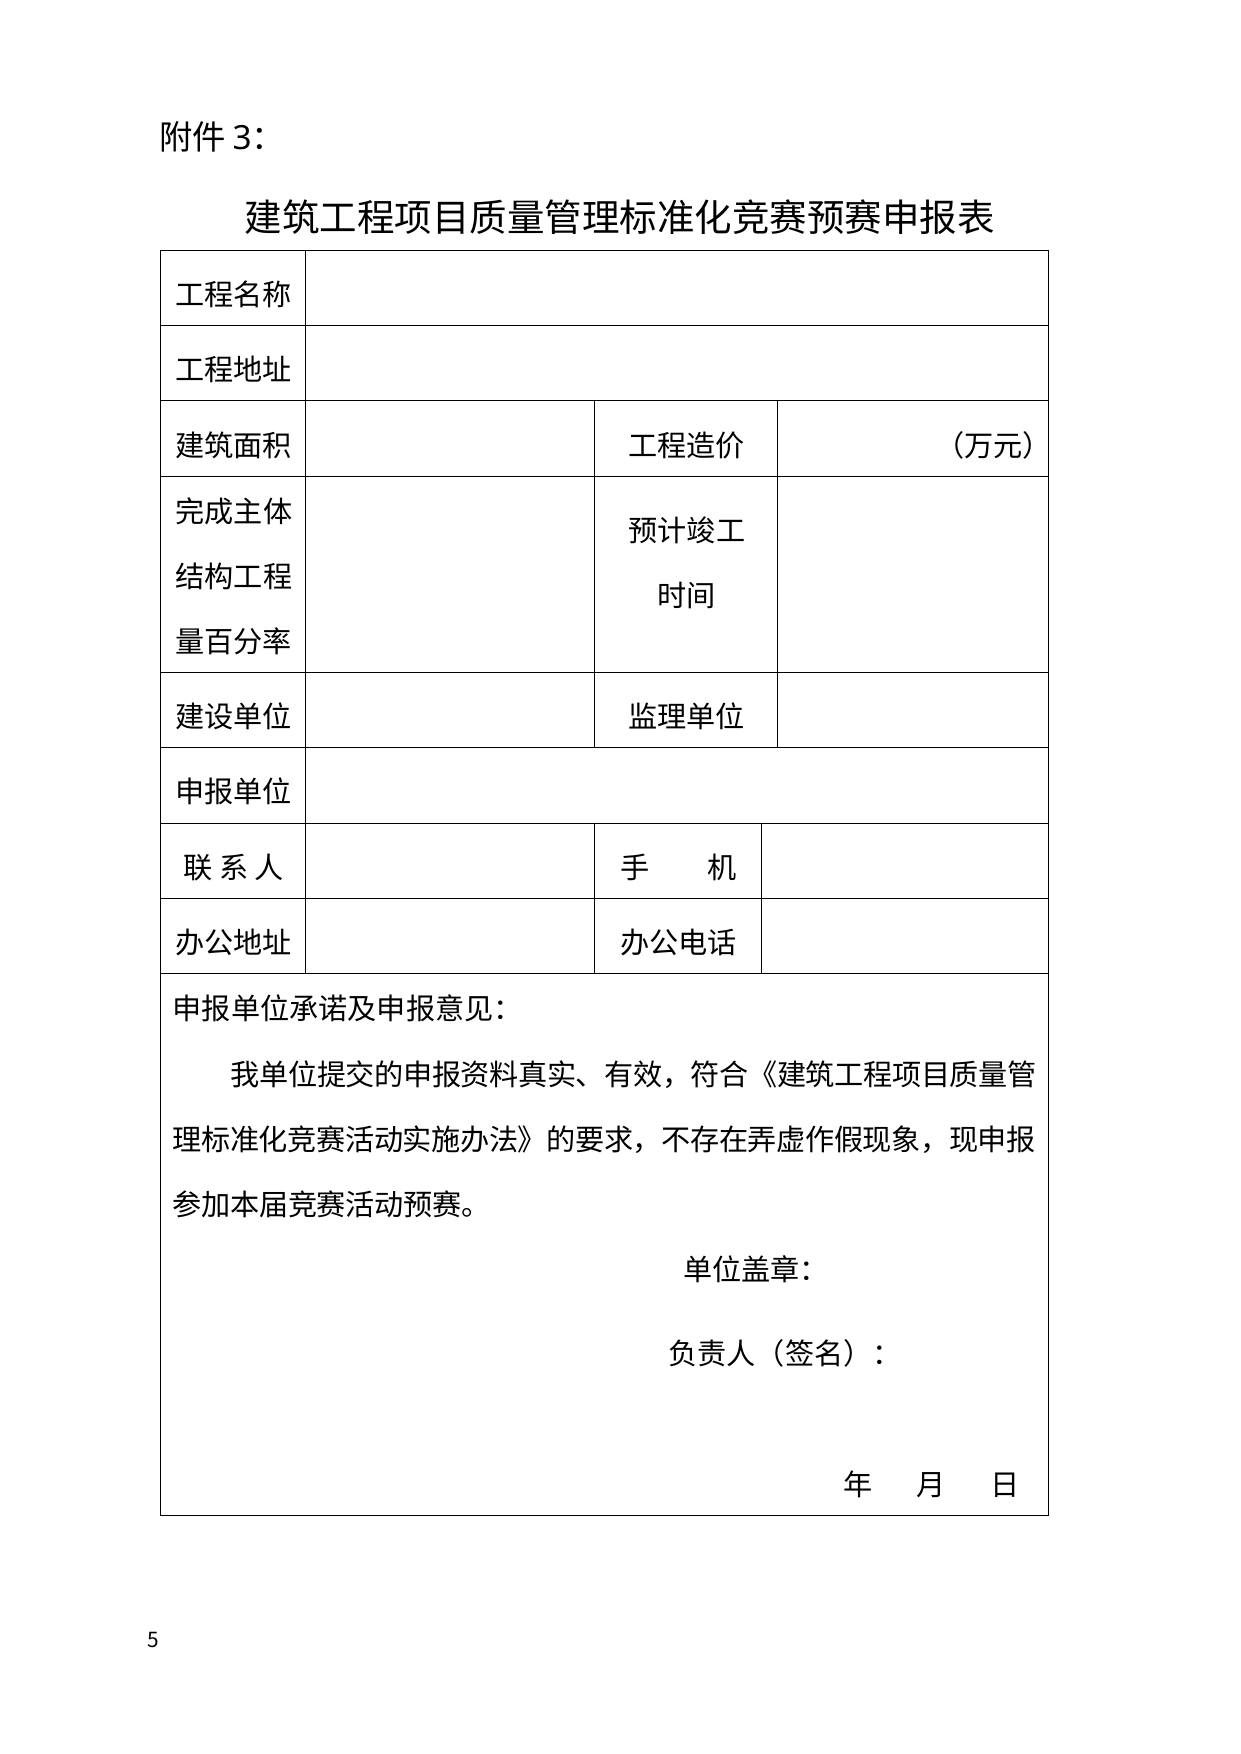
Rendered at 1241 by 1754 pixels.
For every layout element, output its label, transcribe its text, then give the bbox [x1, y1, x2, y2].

table_cell 申报单位承诺及申报意见： 我单位提交的申报资料真实、有效，符合《建筑工程项目质量管理标准化竞赛活动实施办法》的要求，不存在弄虚作假现象，现申报参加本届竞赛活动预赛。 单位盖章： 负责人（签名）： 年 月 日 [161, 974, 1048, 1515]
table_cell 建筑面积 [161, 401, 305, 476]
table_cell 办公地址 [161, 899, 305, 973]
table_cell 手 [595, 824, 658, 898]
table_cell [778, 477, 1048, 672]
table_header [306, 251, 1048, 325]
table_cell [762, 824, 1048, 898]
table_cell 工程地址 [161, 326, 305, 400]
table_cell （万元） [778, 401, 1048, 476]
table_cell 联 系 人 [161, 824, 305, 898]
table_cell 预计竣工时间 [595, 477, 777, 672]
table_cell [306, 824, 594, 898]
table_cell [306, 477, 594, 672]
table_cell 监理单位 [595, 673, 777, 747]
table_cell 申报单位 [161, 748, 305, 823]
table_cell 办公电话 [595, 899, 761, 973]
table_cell [306, 401, 594, 476]
table_cell 工程造价 [595, 401, 777, 476]
table_cell [306, 673, 594, 747]
table_cell [306, 748, 1048, 823]
table_header 工程名称 [161, 251, 305, 325]
table_cell 建设单位 [161, 673, 305, 747]
table_cell 完成主体结构工程量百分率 [161, 477, 305, 672]
text 附件3： [159, 102, 1093, 167]
subtitle 建筑工程项目质量管理标准化竞赛预赛申报表 [244, 183, 1093, 248]
table_cell [762, 899, 1048, 973]
table_cell [778, 673, 1048, 747]
table_cell [306, 326, 1048, 400]
table_cell [306, 899, 594, 973]
table_cell 机 [658, 824, 761, 898]
